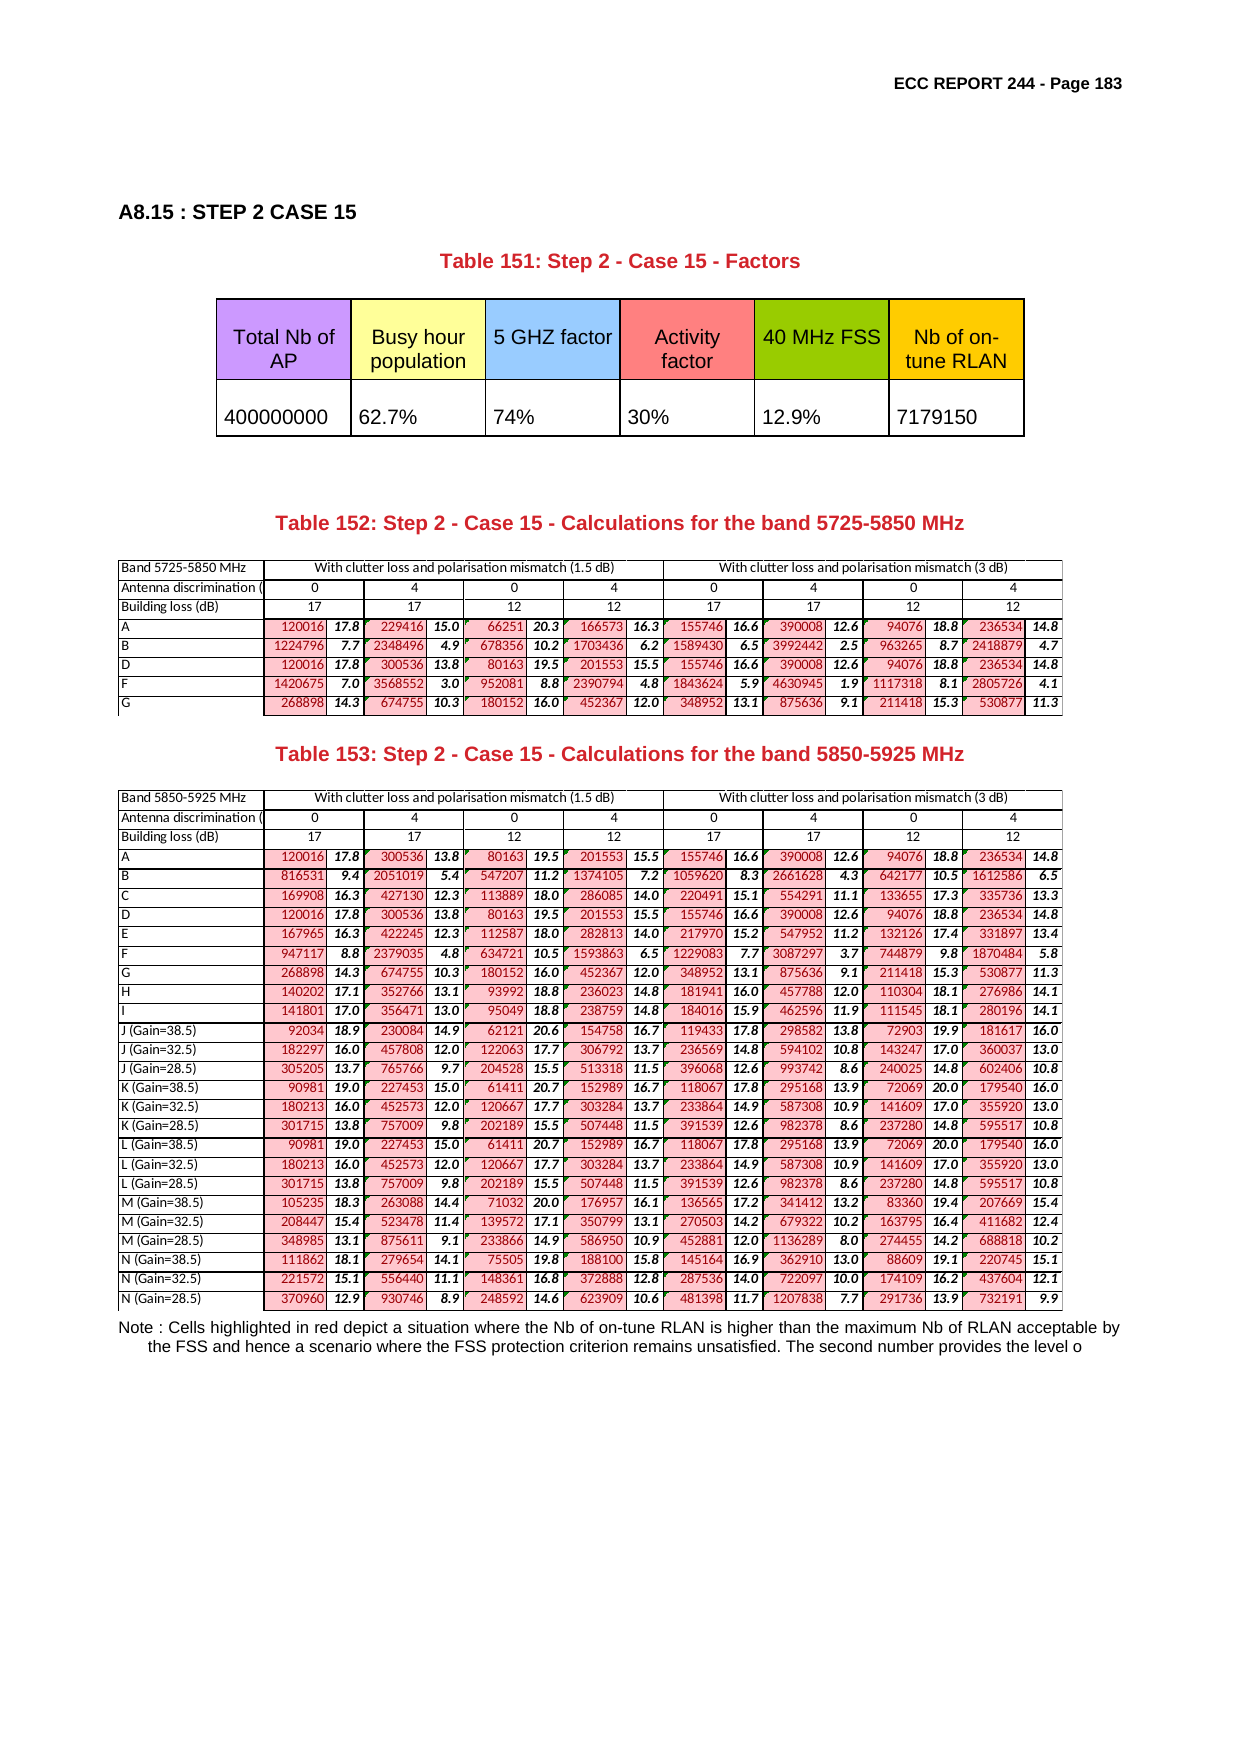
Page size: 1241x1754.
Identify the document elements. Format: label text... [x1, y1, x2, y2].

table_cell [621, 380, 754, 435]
subtitle : Step 2 Case 15 [118, 200, 1122, 224]
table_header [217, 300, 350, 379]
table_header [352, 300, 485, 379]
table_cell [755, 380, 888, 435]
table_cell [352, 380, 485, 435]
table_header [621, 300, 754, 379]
text Table 153: Step 2 - Case 15 - Calculations for the band 5850-5925 MHz [118, 741, 1122, 765]
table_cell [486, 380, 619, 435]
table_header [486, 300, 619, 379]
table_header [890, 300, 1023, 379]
text Table 152: Step 2 - Case 15 - Calculations for the band 5725-5850 MHz [118, 511, 1122, 535]
text Note : Cells highlighted in red depict a situation where the Nb of on-tune RLAN is higher than the maximum Nb of RLAN acceptable by the FSS and hence a scenario where the FSS protection criterion remains unsatisfied. The second number provides the level o [118, 1318, 1122, 1356]
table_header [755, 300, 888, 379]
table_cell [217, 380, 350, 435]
text Table 151: Step 2 - Case 15 - Factors [118, 249, 1122, 273]
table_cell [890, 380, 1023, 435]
